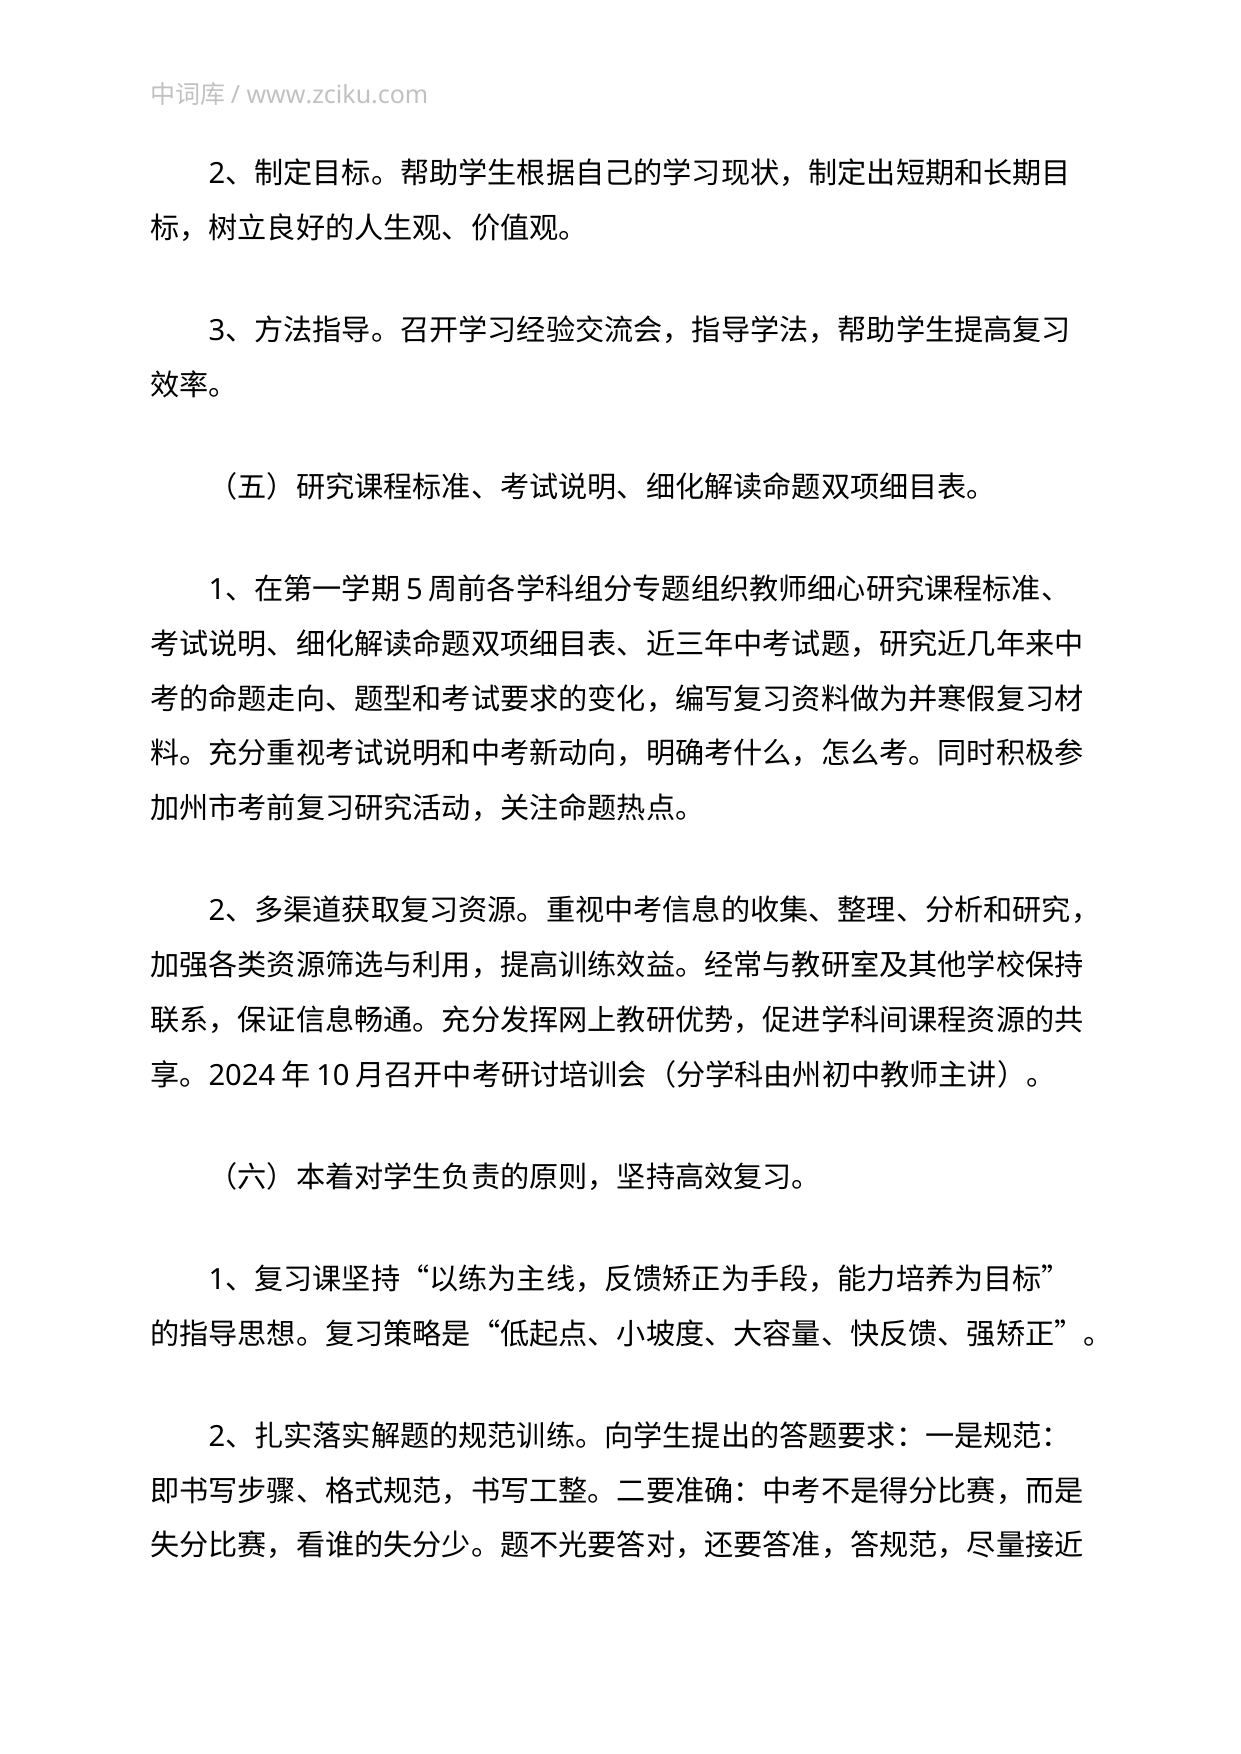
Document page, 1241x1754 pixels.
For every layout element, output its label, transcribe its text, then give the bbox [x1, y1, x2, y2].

text 1、在第一学期5周前各学科组分专题组织教师细心研究课程标准、考试说明、细化解读命题双项细目表、近三年中考试题，研究近几年来中考的命题走向、题型和考试要求的变化，编写复习资料做为并寒假复习材料。充分重视考试说明和中考新动向，明确考什么，怎么考。同时积极参加州市考前复习研究活动，关注命题热点。 [150, 565, 1090, 827]
text 2、多渠道获取复习资源。重视中考信息的收集、整理、分析和研究，加强各类资源筛选与利用，提高训练效益。经常与教研室及其他学校保持联系，保证信息畅通。充分发挥网上教研优势，促进学科间课程资源的共享。2024年10月召开中考研讨培训会（分学科由州初中教师主讲）。 [150, 887, 1090, 1094]
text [150, 1412, 1090, 1564]
text 3、方法指导。召开学习经验交流会，指导学法，帮助学生提高复习效率。 [150, 307, 1090, 404]
text 1、复习课坚持“以练为主线，反馈矫正为手段，能力培养为目标”的指导思想。复习策略是“低起点、小坡度、大容量、快反馈、强矫正”。 [150, 1255, 1090, 1353]
text （五）研究课程标准、考试说明、细化解读命题双项细目表。 [150, 463, 1090, 506]
text 2、制定目标。帮助学生根据自己的学习现状，制定出短期和长期目标，树立良好的人生观、价值观。 [150, 150, 1090, 247]
text （六）本着对学生负责的原则，坚持高效复习。 [150, 1153, 1090, 1196]
